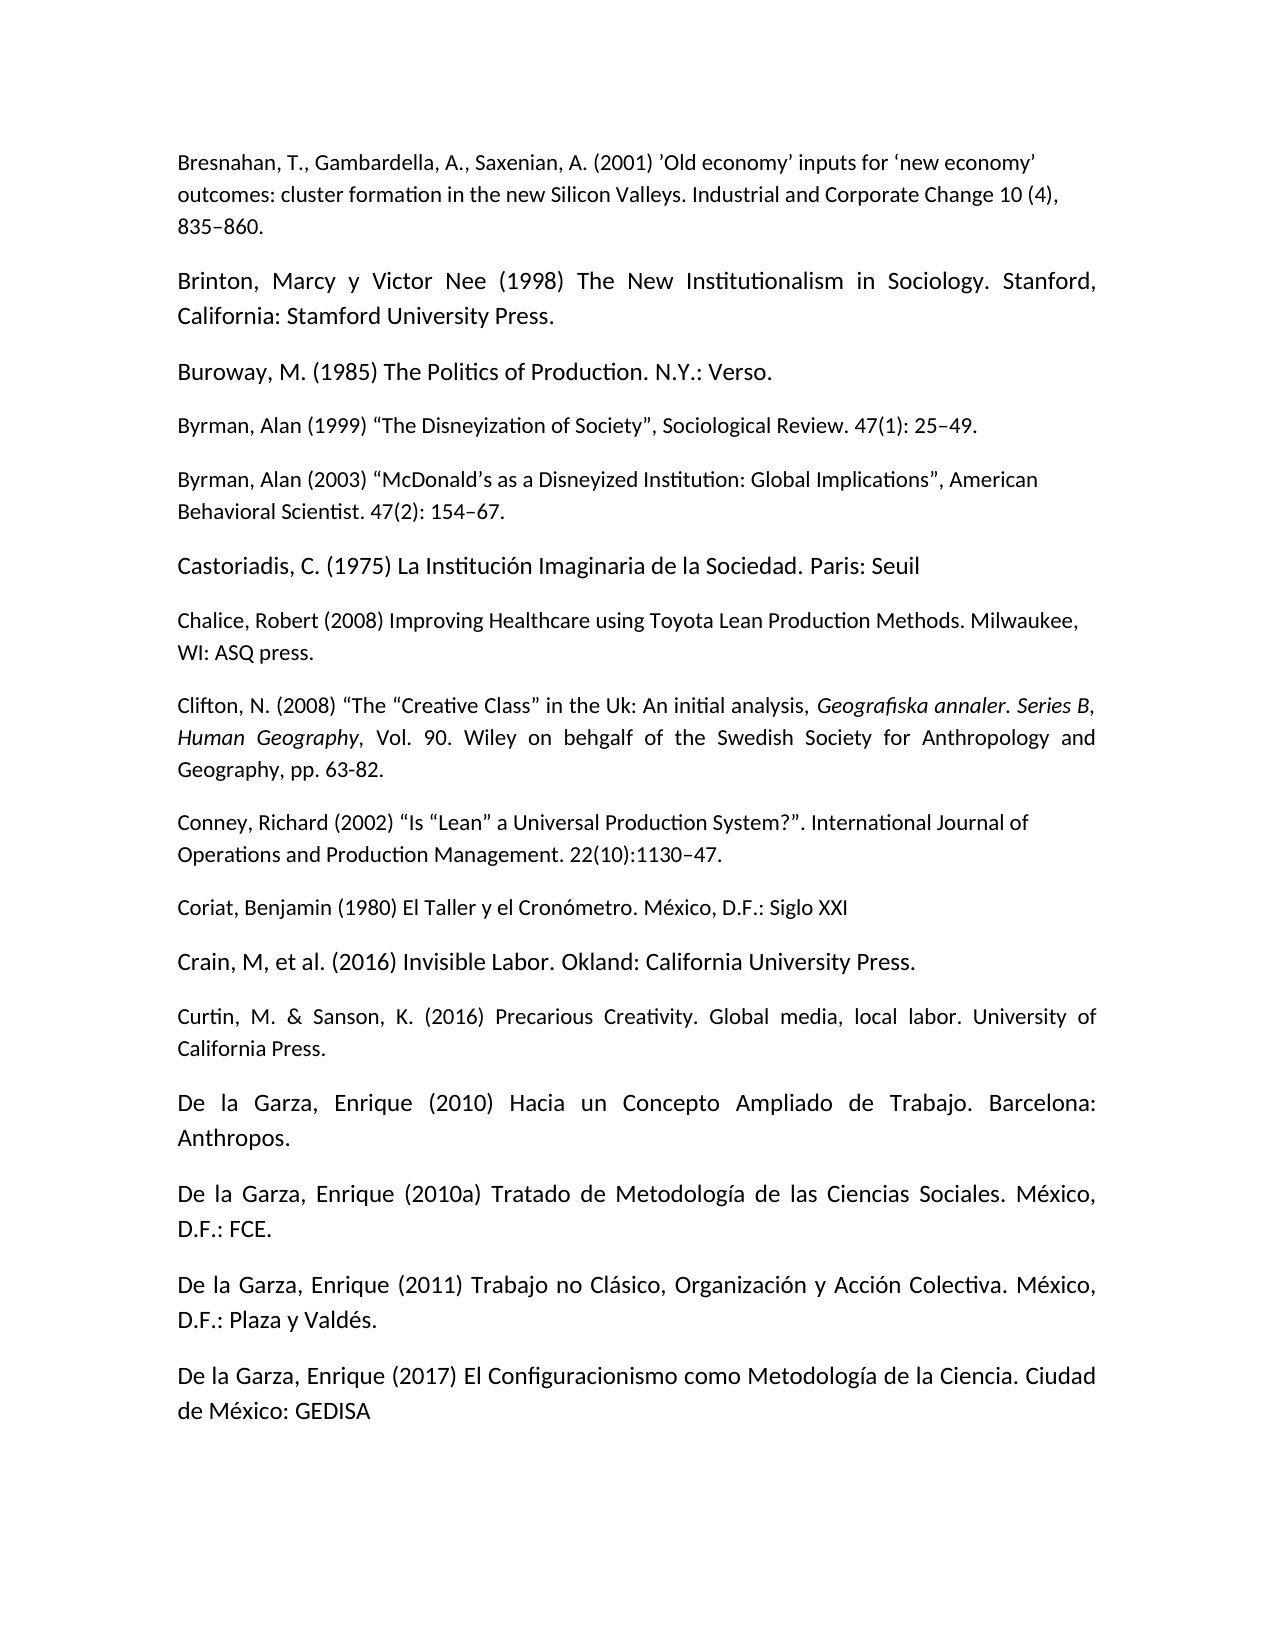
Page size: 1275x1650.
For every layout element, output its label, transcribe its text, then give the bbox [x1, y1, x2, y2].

text Byrman, Alan (2003) “McDonald’s as a Disneyized Institution: Global Implications”, American Behavioral Scientist. 47(2): 154–67. [177, 465, 1098, 525]
text Crain, M, et al. (2016) Invisible Labor. Okland: California University Press. [177, 947, 1098, 977]
text Conney, Richard (2002) “Is “Lean” a Universal Production System?”. International Journal of Operations and Production Management. 22(10):1130–47. [177, 808, 1098, 868]
text Buroway, M. (1985) The Politics of Production. N.Y.: Verso. [177, 356, 1098, 386]
text Castoriadis, C. (1975) La Institución Imaginaria de la Sociedad. Paris: Seuil [177, 550, 1098, 580]
text Curtin, M. & Sanson, K. (2016) Precarious Creativity. Global media, local labor. University of California Press. [177, 1002, 1098, 1063]
text Bresnahan, T., Gambardella, A., Saxenian, A. (2001) ’Old economy’ inputs for ‘new economy’ outcomes: cluster formation in the new Silicon Valleys. Industrial and Corporate Change 10 (4), 835–860. [177, 148, 1098, 240]
text Byrman, Alan (1999) “The Disneyization of Society”, Sociological Review. 47(1): 25–49. [177, 412, 1098, 440]
text Coriat, Benjamin (1980) El Taller y el Cronómetro. México, D.F.: Siglo XXI [177, 893, 1098, 922]
text De la Garza, Enrique (2011) Trabajo no Clásico, Organización y Acción Colectiva. México, D.F.: Plaza y Valdés. [177, 1269, 1098, 1335]
text Brinton, Marcy y Victor Nee (1998) The New Institutionalism in Sociology. Stanford, California: Stamford University Press. [177, 265, 1098, 331]
text De la Garza, Enrique (2010a) Tratado de Metodología de las Ciencias Sociales. México, D.F.: FCE. [177, 1178, 1098, 1244]
text De la Garza, Enrique (2017) El Configuracionismo como Metodología de la Ciencia. Ciudad de México: GEDISA [177, 1360, 1098, 1426]
text Clifton, N. (2008) “The “Creative Class” in the Uk: An initial analysis, Geografiska annaler. Series B, Human Geography, Vol. 90. Wiley on behgalf of the Swedish Society for Anthropology and Geography, pp. 63-82. [177, 691, 1098, 783]
text Chalice, Robert (2008) Improving Healthcare using Toyota Lean Production Methods. Milwaukee, WI: ASQ press. [177, 606, 1098, 666]
text De la Garza, Enrique (2010) Hacia un Concepto Ampliado de Trabajo. Barcelona: Anthropos. [177, 1088, 1098, 1153]
